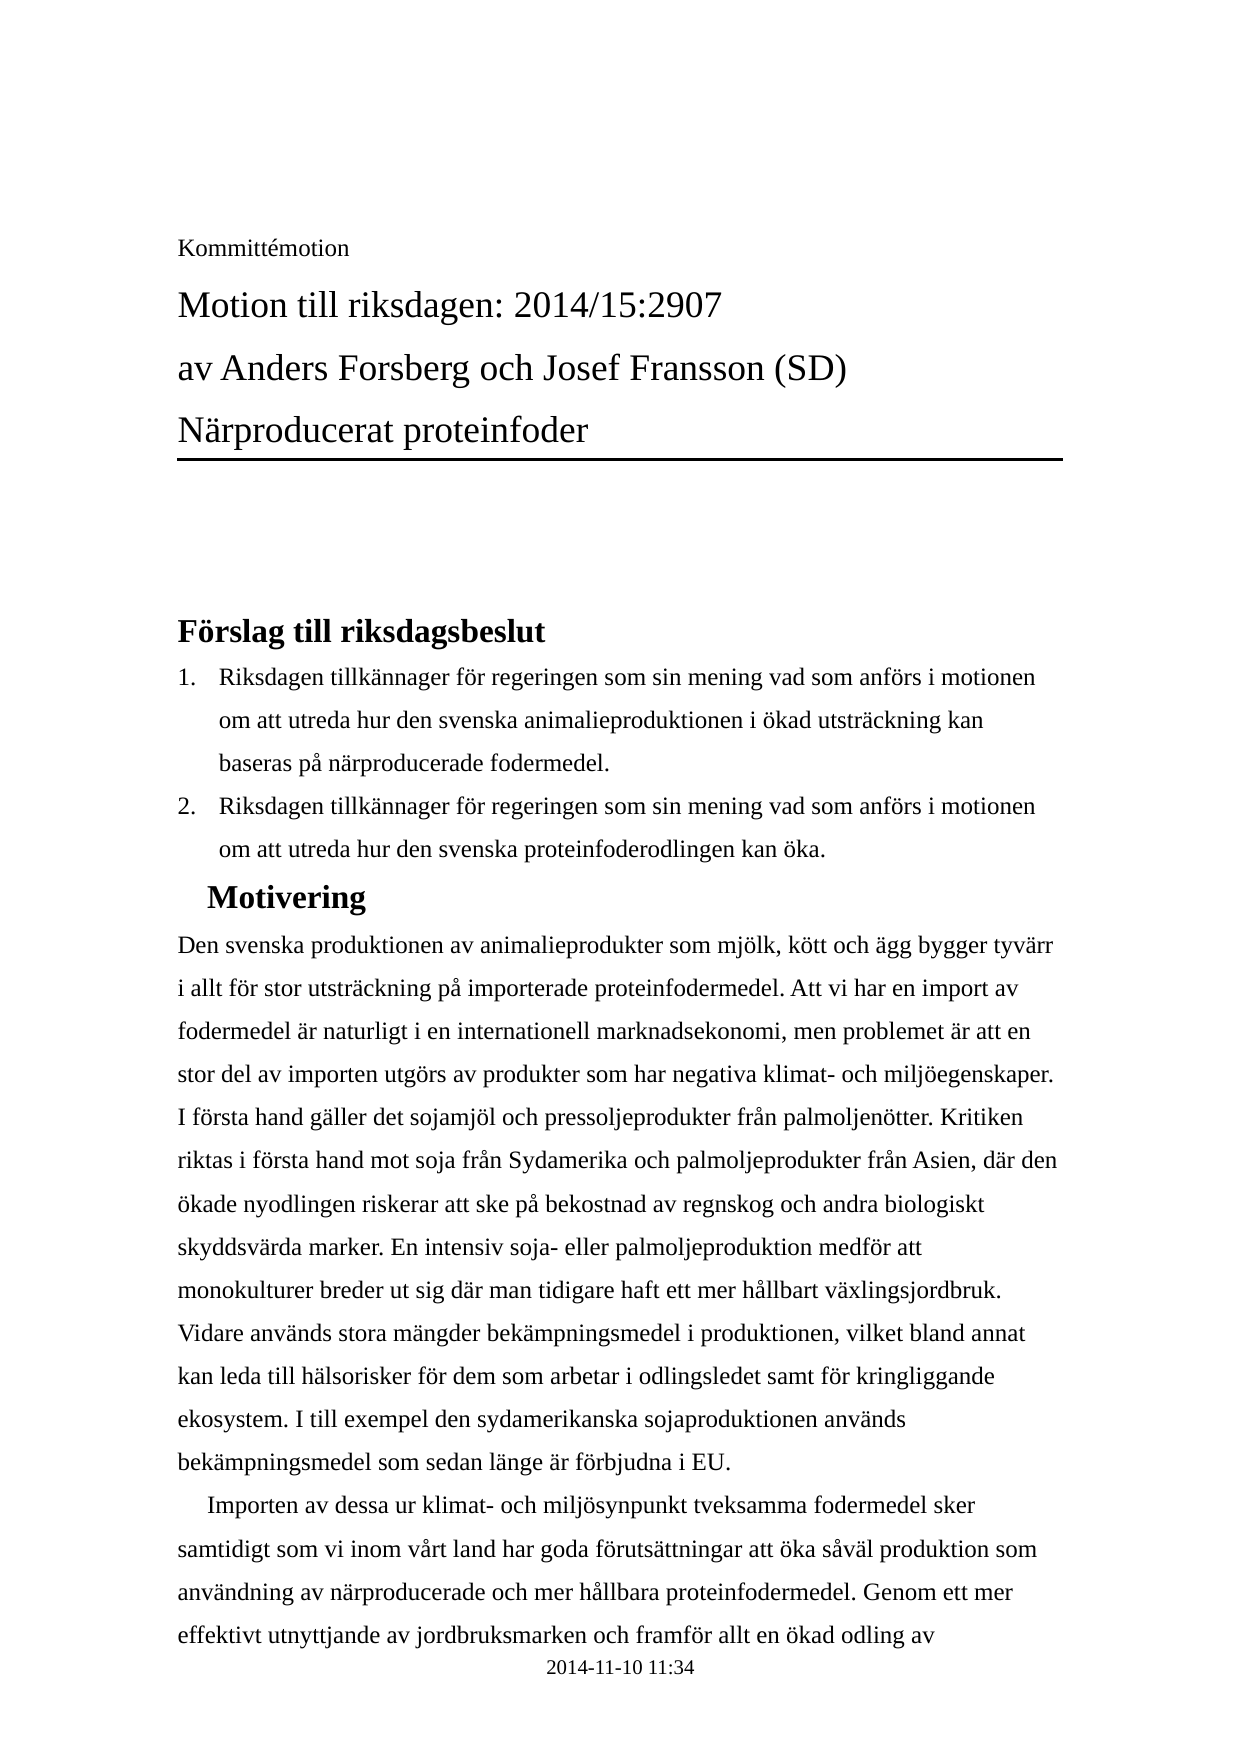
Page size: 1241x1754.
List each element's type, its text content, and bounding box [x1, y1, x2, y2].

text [177, 1491, 1063, 1649]
text Motivering Den svenska produktionen av animalieprodukter som mjölk, kött och ägg bygger tyvärr i allt för stor utsträckning på importerade proteinfodermedel. Att vi har en import av fodermedel är naturligt i en internationell marknadsekonomi, men problemet är att en stor del av importen utgörs av produkter som har negativa klimat- och miljöegenskaper. I första hand gäller det sojamjöl och pressoljeprodukter från palmoljenötter. Kritiken riktas i första hand mot soja från Sydamerika och palmoljeprodukter från Asien, där den ökade nyodlingen riskerar att ske på bekostnad av regnskog och andra biologiskt skyddsvärda marker. En intensiv soja- eller palmoljeproduktion medför att monokulturer breder ut sig där man tidigare haft ett mer hållbart växlingsjordbruk. Vidare används stora mängder bekämpningsmedel i produktionen, vilket bland annat kan leda till hälsorisker för dem som arbetar i odlingsledet samt för kringliggande ekosystem. I till exempel den sydamerikanska sojaproduktionen används bekämpningsmedel som sedan länge är förbjudna i EU. [177, 877, 1063, 1476]
